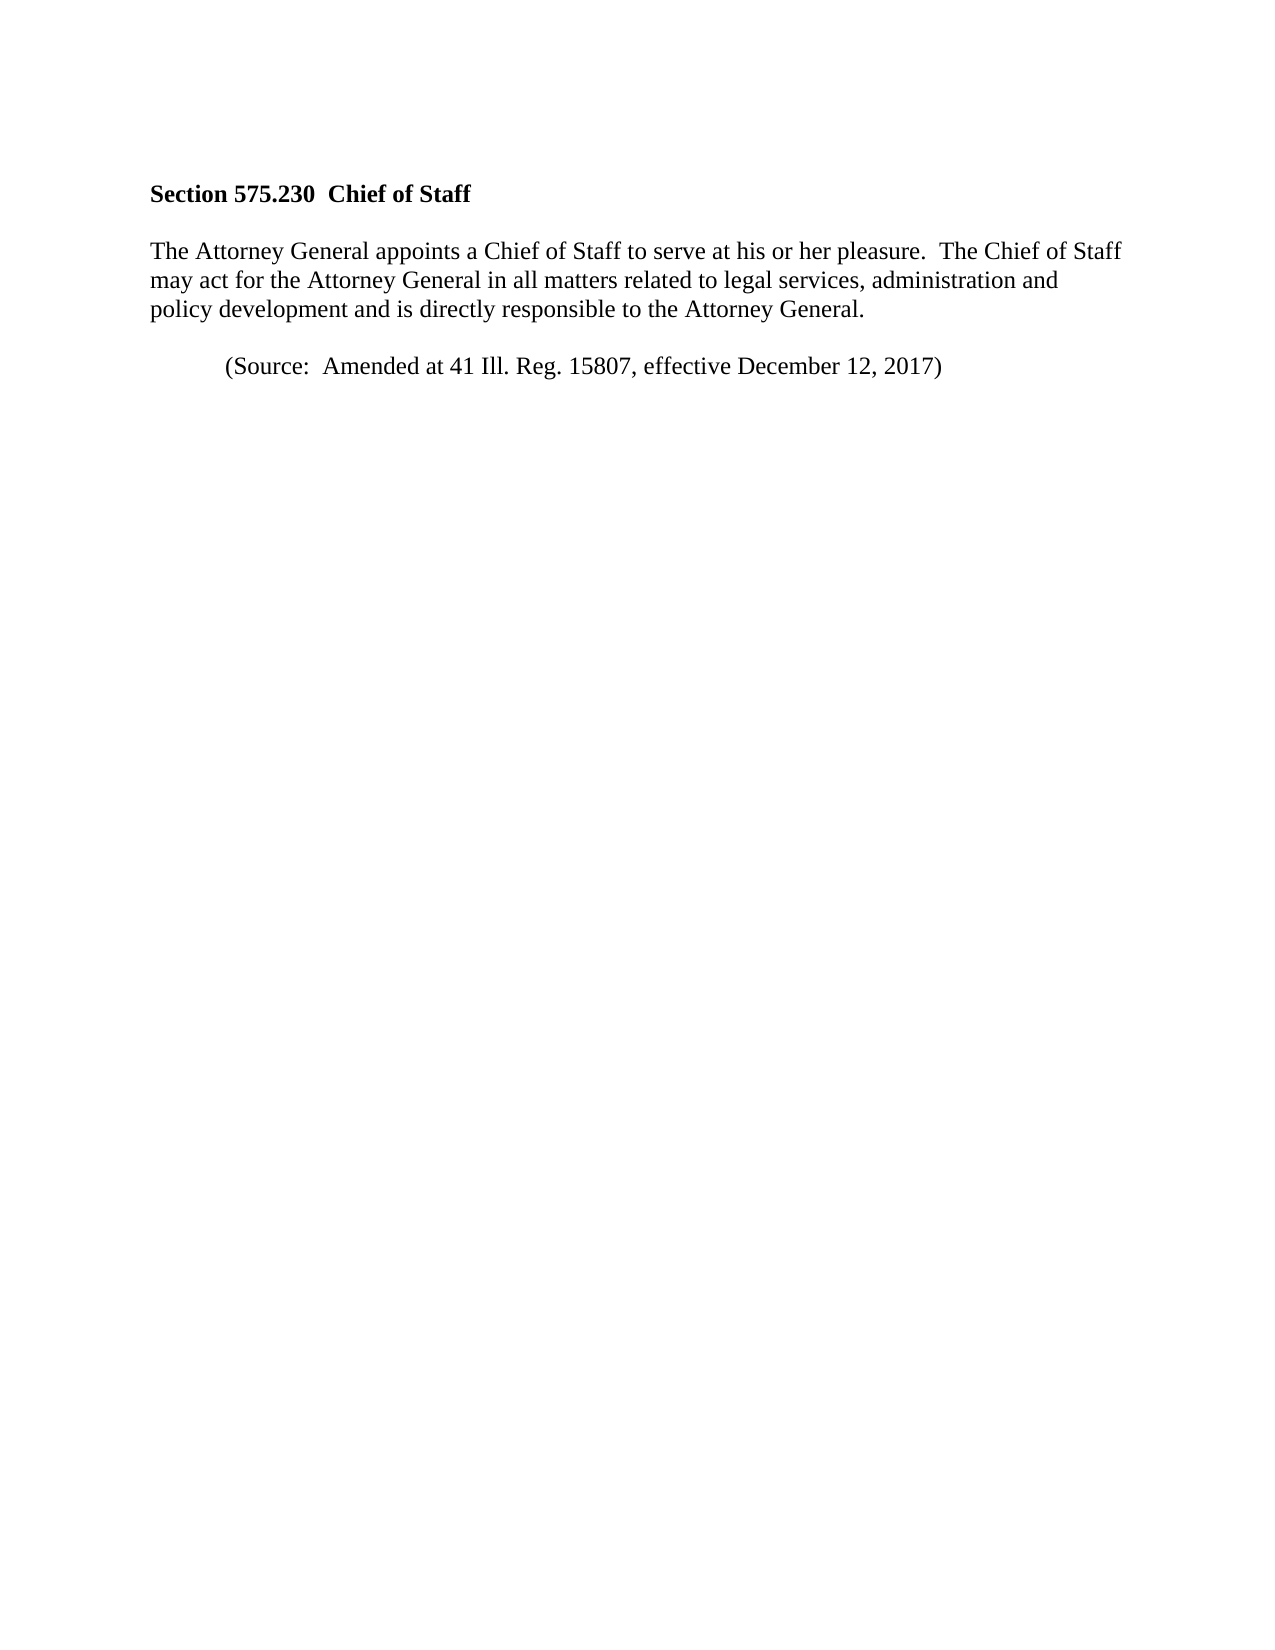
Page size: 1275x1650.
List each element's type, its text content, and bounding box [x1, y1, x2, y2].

text The Attorney General appoints a Chief of Staff to serve at his or her pleasure. The Chief of Staff may act for the Attorney General in all matters related to legal services, administration and policy development and is directly responsible to the Attorney General. [150, 236, 1125, 322]
text Section 575.230 Chief of Staff [150, 179, 1125, 207]
text (Source: Amended at 41 Ill. Reg. 15807, effective December 12, 2017) [150, 351, 1125, 380]
